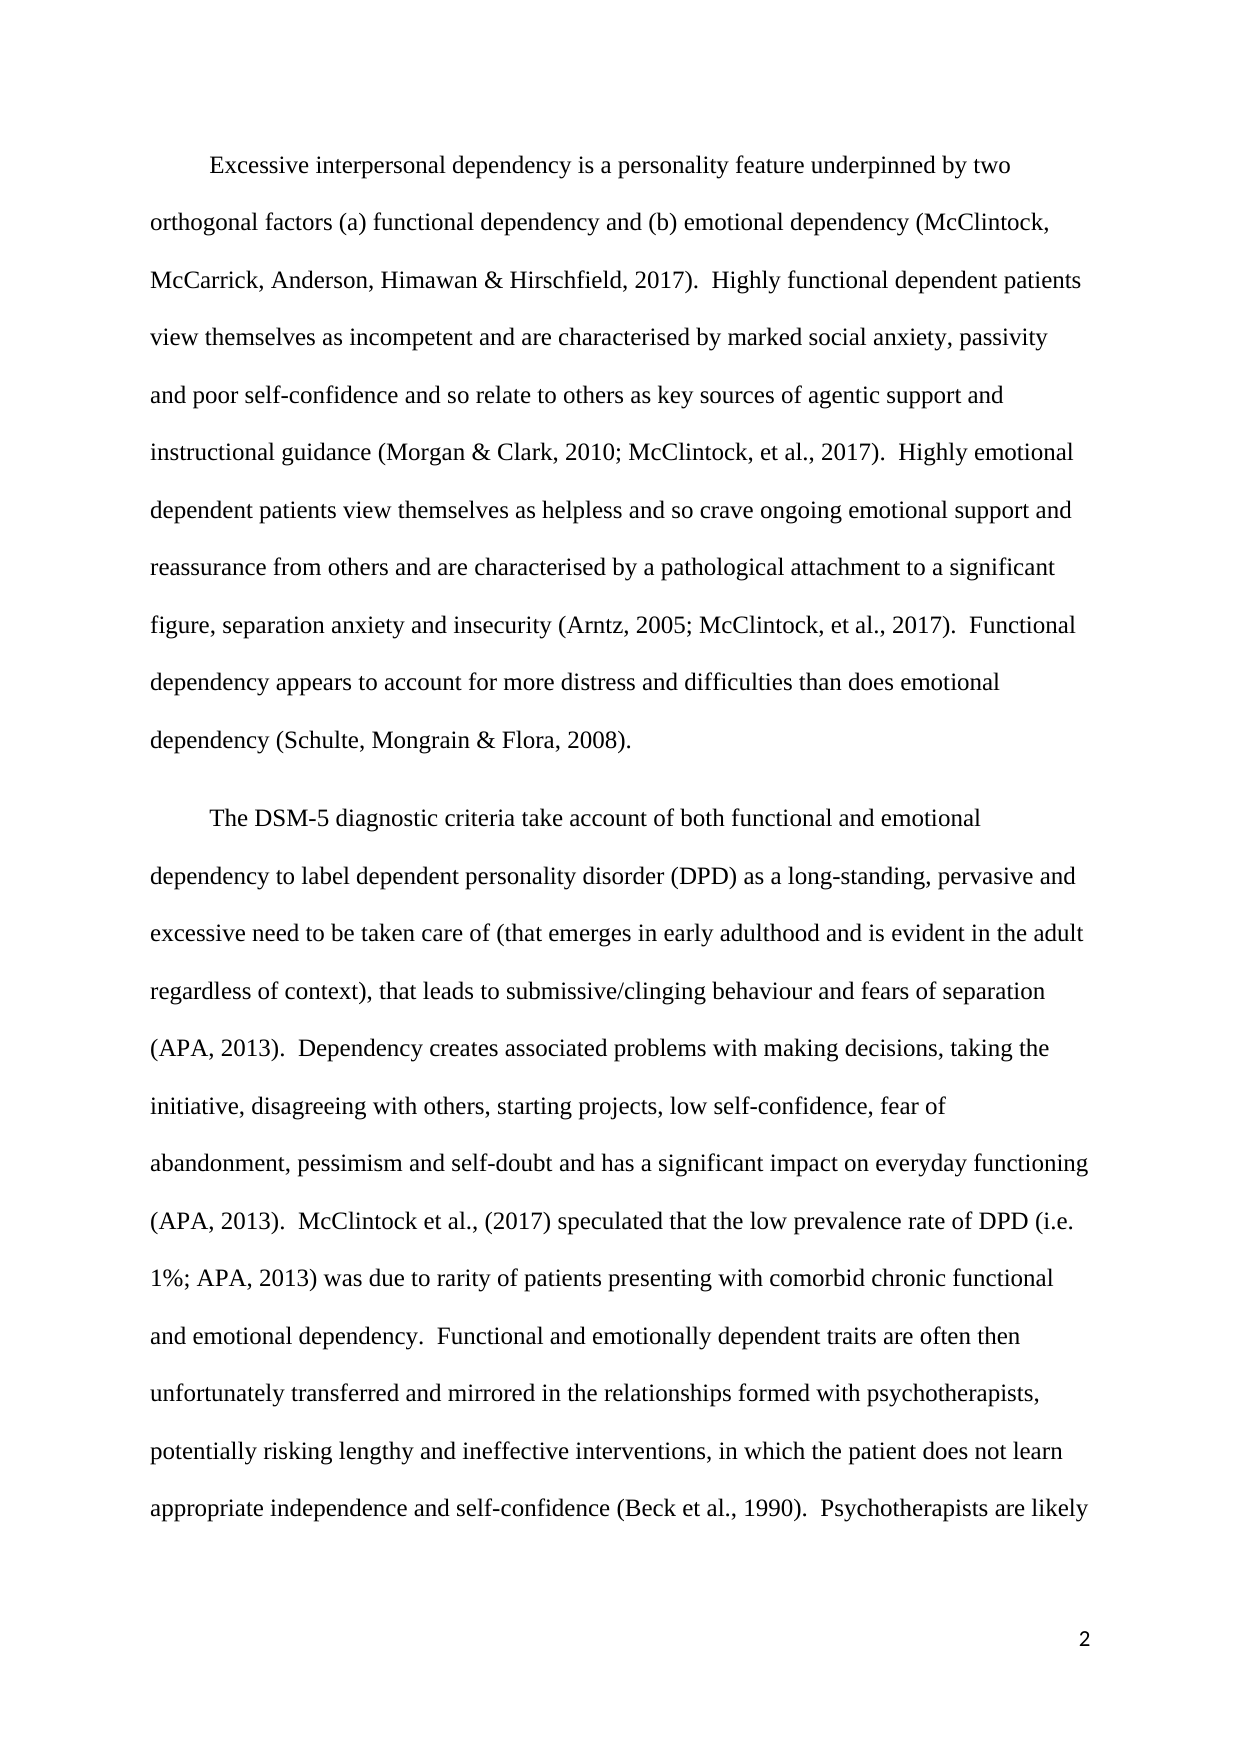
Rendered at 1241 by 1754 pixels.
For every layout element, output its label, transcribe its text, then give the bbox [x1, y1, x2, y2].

text Excessive interpersonal dependency is a personality feature underpinned by two orthogonal factors (a) functional dependency and (b) emotional dependency (McClintock, McCarrick, Anderson, Himawan & Hirschfield, 2017). Highly functional dependent patients view themselves as incompetent and are characterised by marked social anxiety, passivity and poor self-confidence and so relate to others as key sources of agentic support and instructional guidance (Morgan & Clark, 2010; McClintock, et al., 2017). Highly emotional dependent patients view themselves as helpless and so crave ongoing emotional support and reassurance from others and are characterised by a pathological attachment to a significant figure, separation anxiety and insecurity (Arntz, 2005; McClintock, et al., 2017). Functional dependency appears to account for more distress and difficulties than does emotional dependency (Schulte, Mongrain & Flora, 2008). [150, 150, 1090, 754]
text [150, 803, 1090, 1522]
